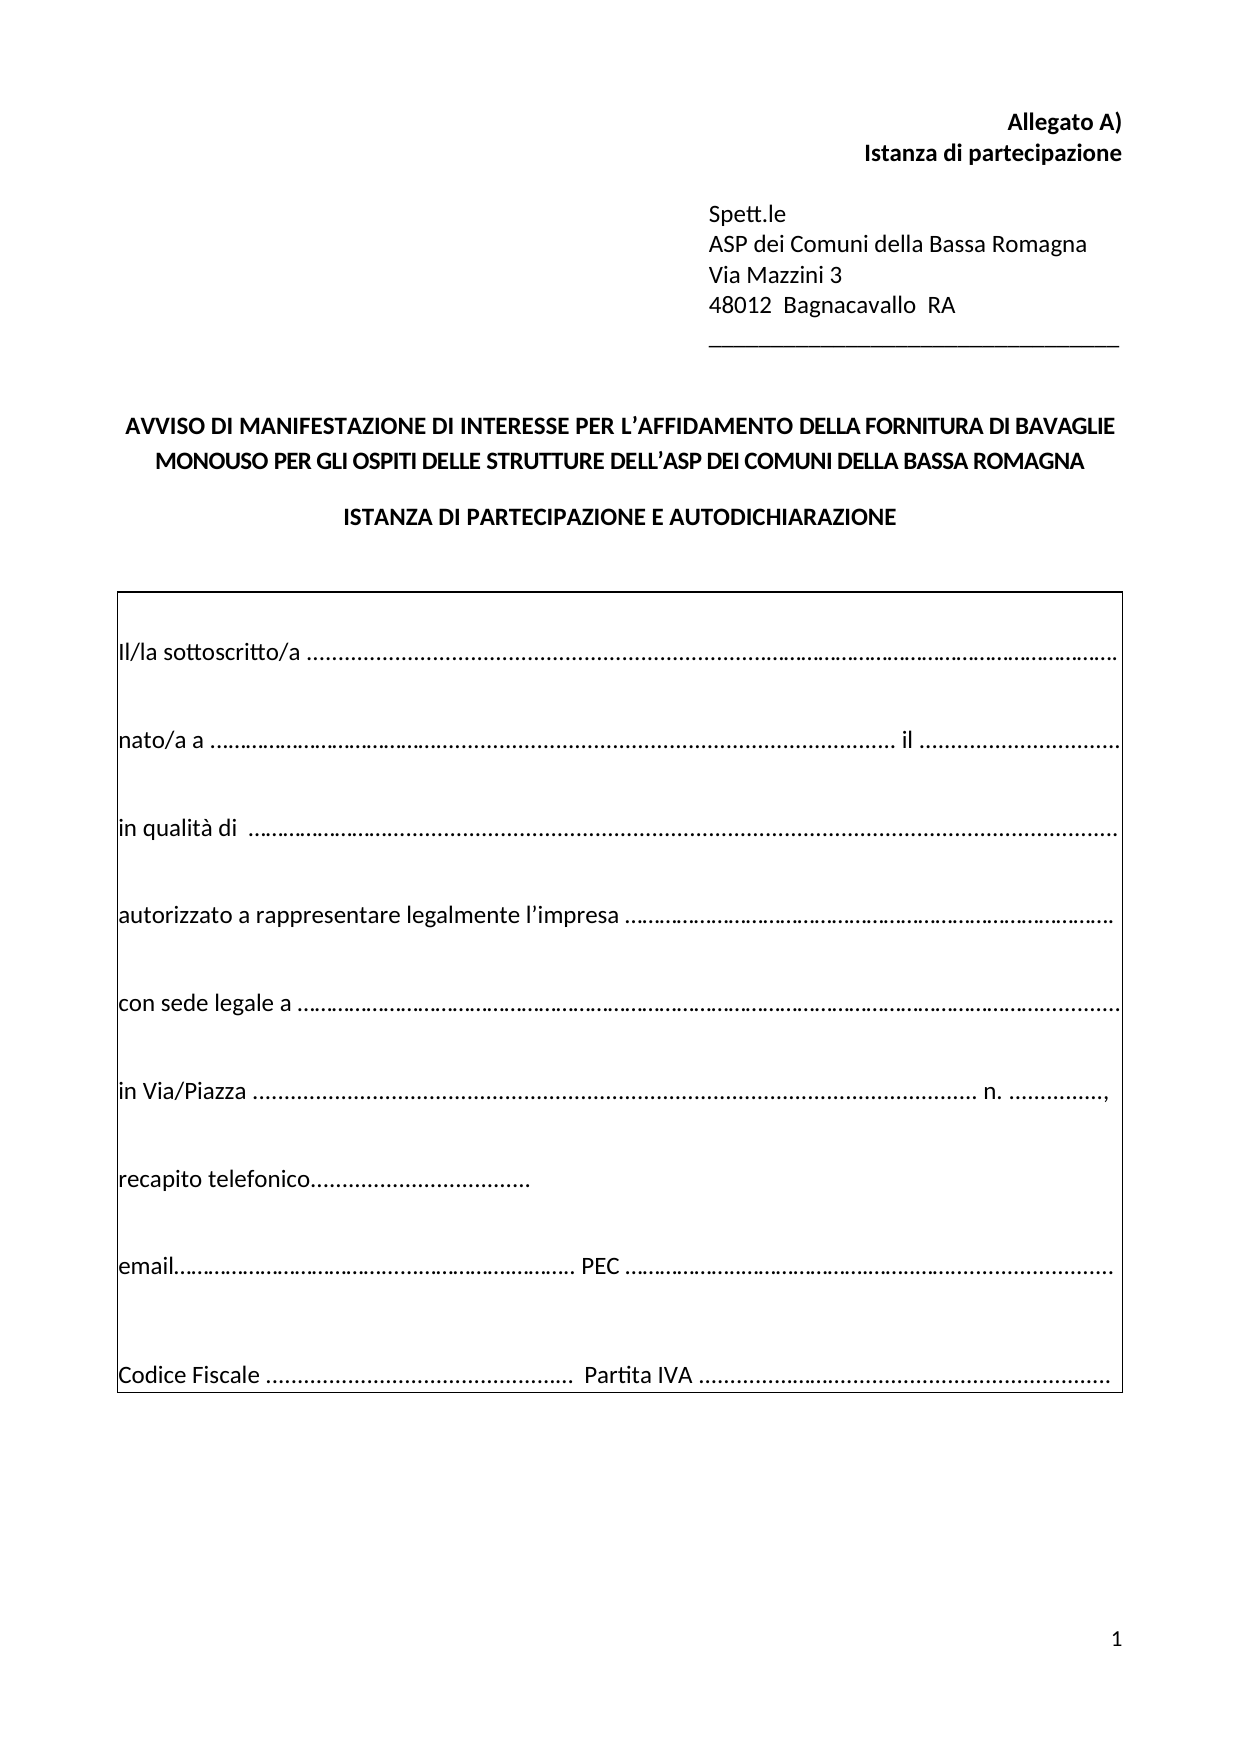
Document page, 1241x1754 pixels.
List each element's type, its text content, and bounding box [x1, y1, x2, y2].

text Istanza di partecipazione [118, 137, 1122, 167]
text email………………………………......…………….……….. PEC ………………..………………….……..…….......................... [118, 1247, 1122, 1281]
text 48012 Bagnacavallo RA [709, 289, 1122, 320]
text Allegato A) [118, 106, 1122, 137]
text Via Mazzini 3 [709, 259, 1122, 289]
text autorizzato a rappresentare legalmente l’impresa …………………………………………………………………………. [118, 897, 1122, 930]
text recapito telefonico................................... [118, 1160, 1122, 1193]
text con sede legale a …………………………………………………………………………………………………………………............. [118, 984, 1122, 1018]
text nato/a a ...………………………………......................................................................... il ................................ [118, 721, 1122, 755]
text in qualità di …………………….................................................................................................................... [118, 809, 1122, 842]
text Il/la sottoscritto/a .........................................................................……………………………………………………. [118, 633, 1122, 667]
text Codice Fiscale ..............................................… Partita IVA ...............……............................................. [118, 1356, 1122, 1392]
text _________________________________ [709, 320, 1122, 351]
text Spett.le [709, 198, 1122, 228]
text AVVISO DI MANIFESTAZIONE DI INTERESSE PER L’AFFIDAMENTO DELLA FORNITURA DI BAVAGLIE MONOUSO PER GLI OSPITI DELLE STRUTTURE DELL’ASP DEI COMUNI DELLA BASSA ROMAGNA [118, 410, 1122, 475]
text ASP dei Comuni della Bassa Romagna [709, 228, 1122, 259]
text ISTANZA DI PARTECIPAZIONE E AUTODICHIARAZIONE [118, 501, 1122, 531]
text in Via/Piazza ................................................................................................................... n. ..............., [118, 1072, 1122, 1106]
